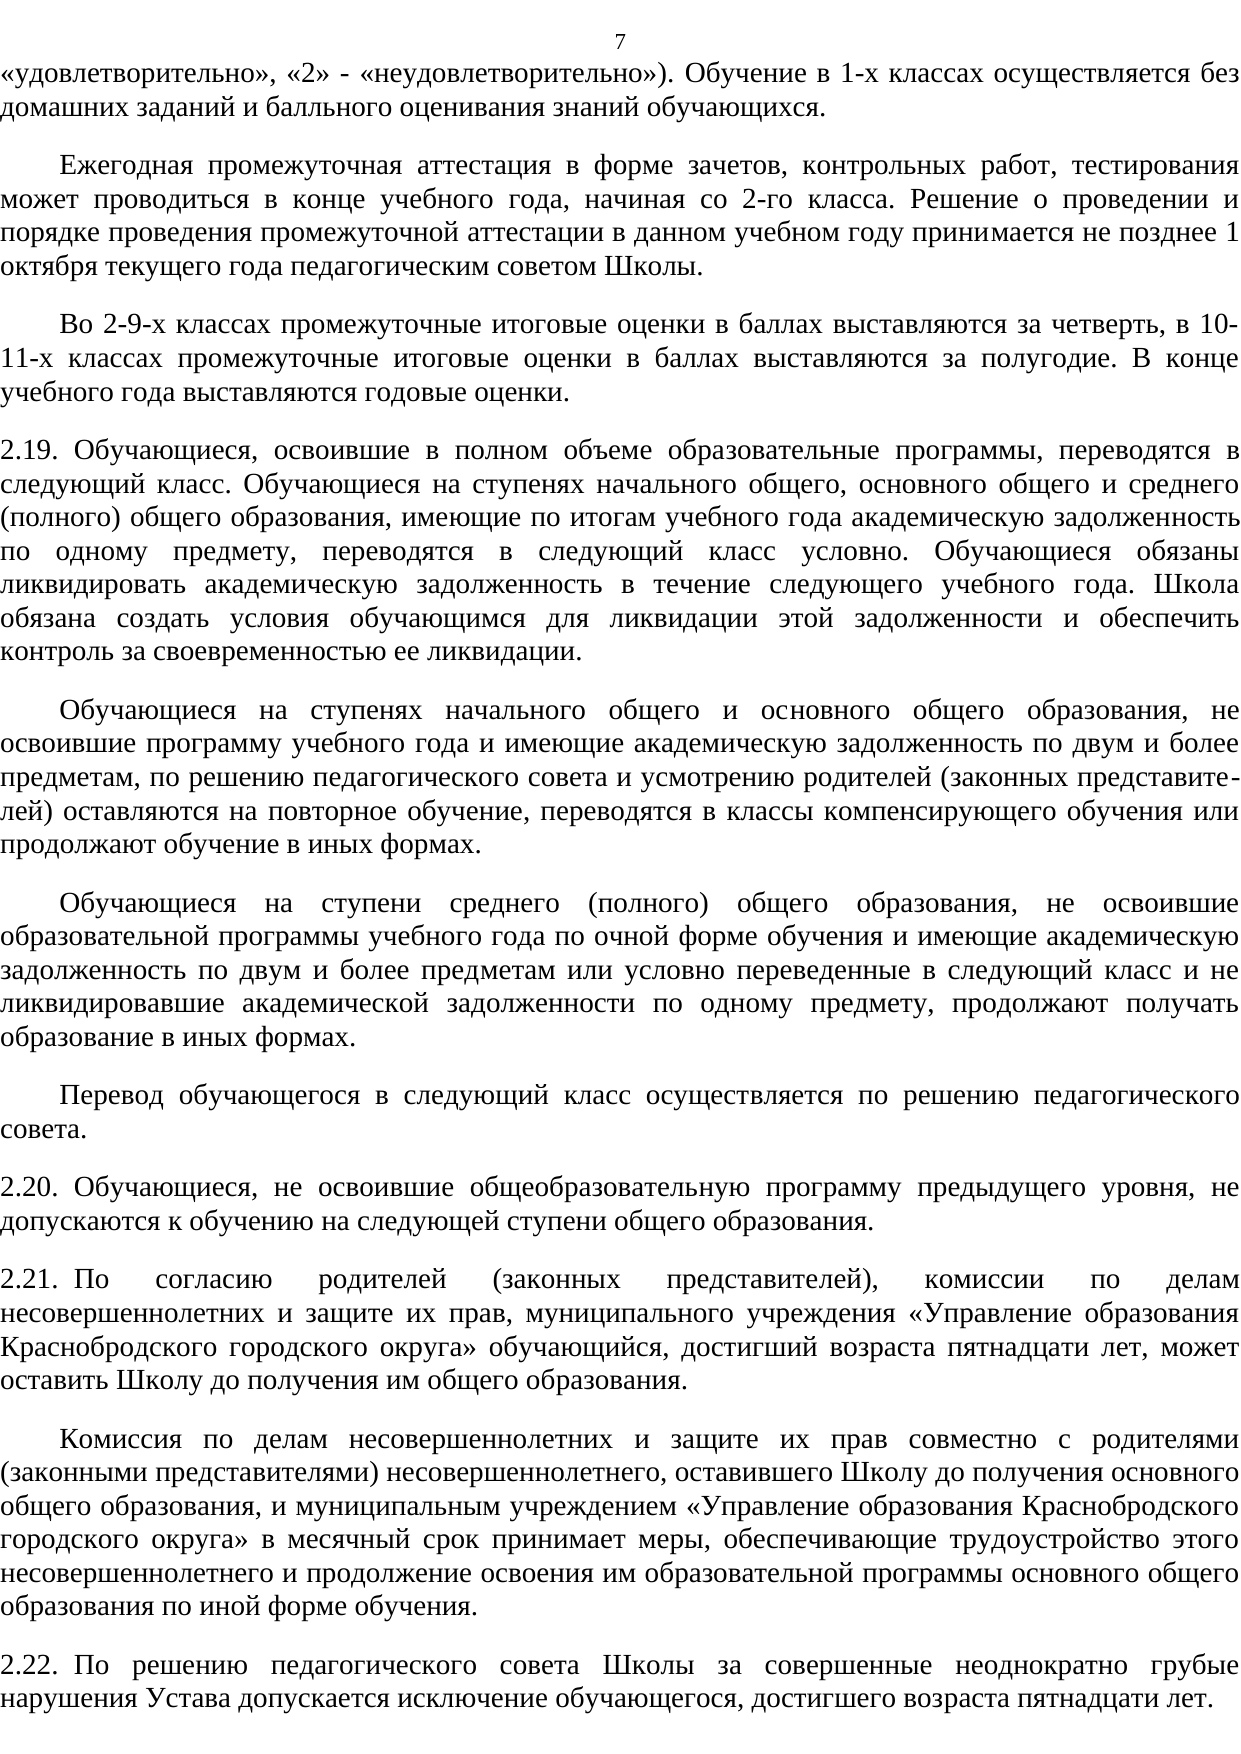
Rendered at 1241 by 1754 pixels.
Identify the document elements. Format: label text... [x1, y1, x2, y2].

text Обучающиеся на ступенях начального общего и основного общего образования, не освоившие программу учебного года и имеющие академическую задолженность по двум и более предметам, по решению педагогического совета и усмотрению родителей (законных представителей) оставляются на повторное обучение, переводятся в классы компенсирующего обучения или продолжают обучение в иных формах. [0, 692, 1240, 860]
text Обучающиеся на ступени среднего (полного) общего образования, не освоившие образовательной программы учебного года по очной форме обучения и имеющие академическую задолженность по двум и более предметам или условно переведенные в следующий класс и не ликвидировавшие академической задолженности по одному предмету, продолжают получать образование в иных формах. [0, 885, 1240, 1052]
list По решению педагогического совета Школы за совершенные неоднократно грубые нарушения Устава допускается исключение обучающегося, достигшего возраста пятнадцати лет. [0, 1647, 1240, 1714]
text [0, 55, 1240, 122]
list Обучающиеся, не освоившие общеобразовательную программу предыдущего уровня, не допускаются к обучению на следующей ступени общего образования. [0, 1169, 1240, 1237]
text Ежегодная промежуточная аттестация в форме зачетов, контрольных работ, тестирования может проводиться в конце учебного года, начиная со 2-го класса. Решение о проведении и порядке проведения промежуточной аттестации в данном учебном году принимается не позднее 1 октября текущего года педагогическим советом Школы. [0, 147, 1240, 282]
text Перевод обучающегося в следующий класс осуществляется по решению педагогического совета. [0, 1077, 1240, 1144]
list Обучающиеся, освоившие в полном объеме образовательные программы, переводятся в следующий класс. Обучающиеся на ступенях начального общего, основного общего и среднего (полного) общего образования, имеющие по итогам учебного года академическую задолженность по одному предмету, переводятся в следующий класс условно. Обучающиеся обязаны ликвидировать академическую задолженность в течение следующего учебного года. Школа обязана создать условия обучающимся для ликвидации этой задолженности и обеспечить контроль за своевременностью ее ликвидации. [0, 432, 1240, 667]
text Во 2-9-х классах промежуточные итоговые оценки в баллах выставляются за четверть, в 10-11-х классах промежуточные итоговые оценки в баллах выставляются за полугодие. В конце учебного года выставляются годовые оценки. [0, 307, 1240, 407]
list По согласию родителей (законных представителей), комиссии по делам несовершеннолетних и защите их прав, муниципального учреждения «Управление образования Краснобродского городского округа» обучающийся, достигший возраста пятнадцати лет, может оставить Школу до получения им общего образования. [0, 1262, 1240, 1396]
text Комиссия по делам несовершеннолетних и защите их прав совместно с родителями (законными представителями) несовершеннолетнего, оставившего Школу до получения основного общего образования, и муниципальным учреждением «Управление образования Краснобродского городского округа» в месячный срок принимает меры, обеспечивающие трудоустройство этого несовершеннолетнего и продолжение освоения им образовательной программы основного общего образования по иной форме обучения. [0, 1421, 1240, 1622]
